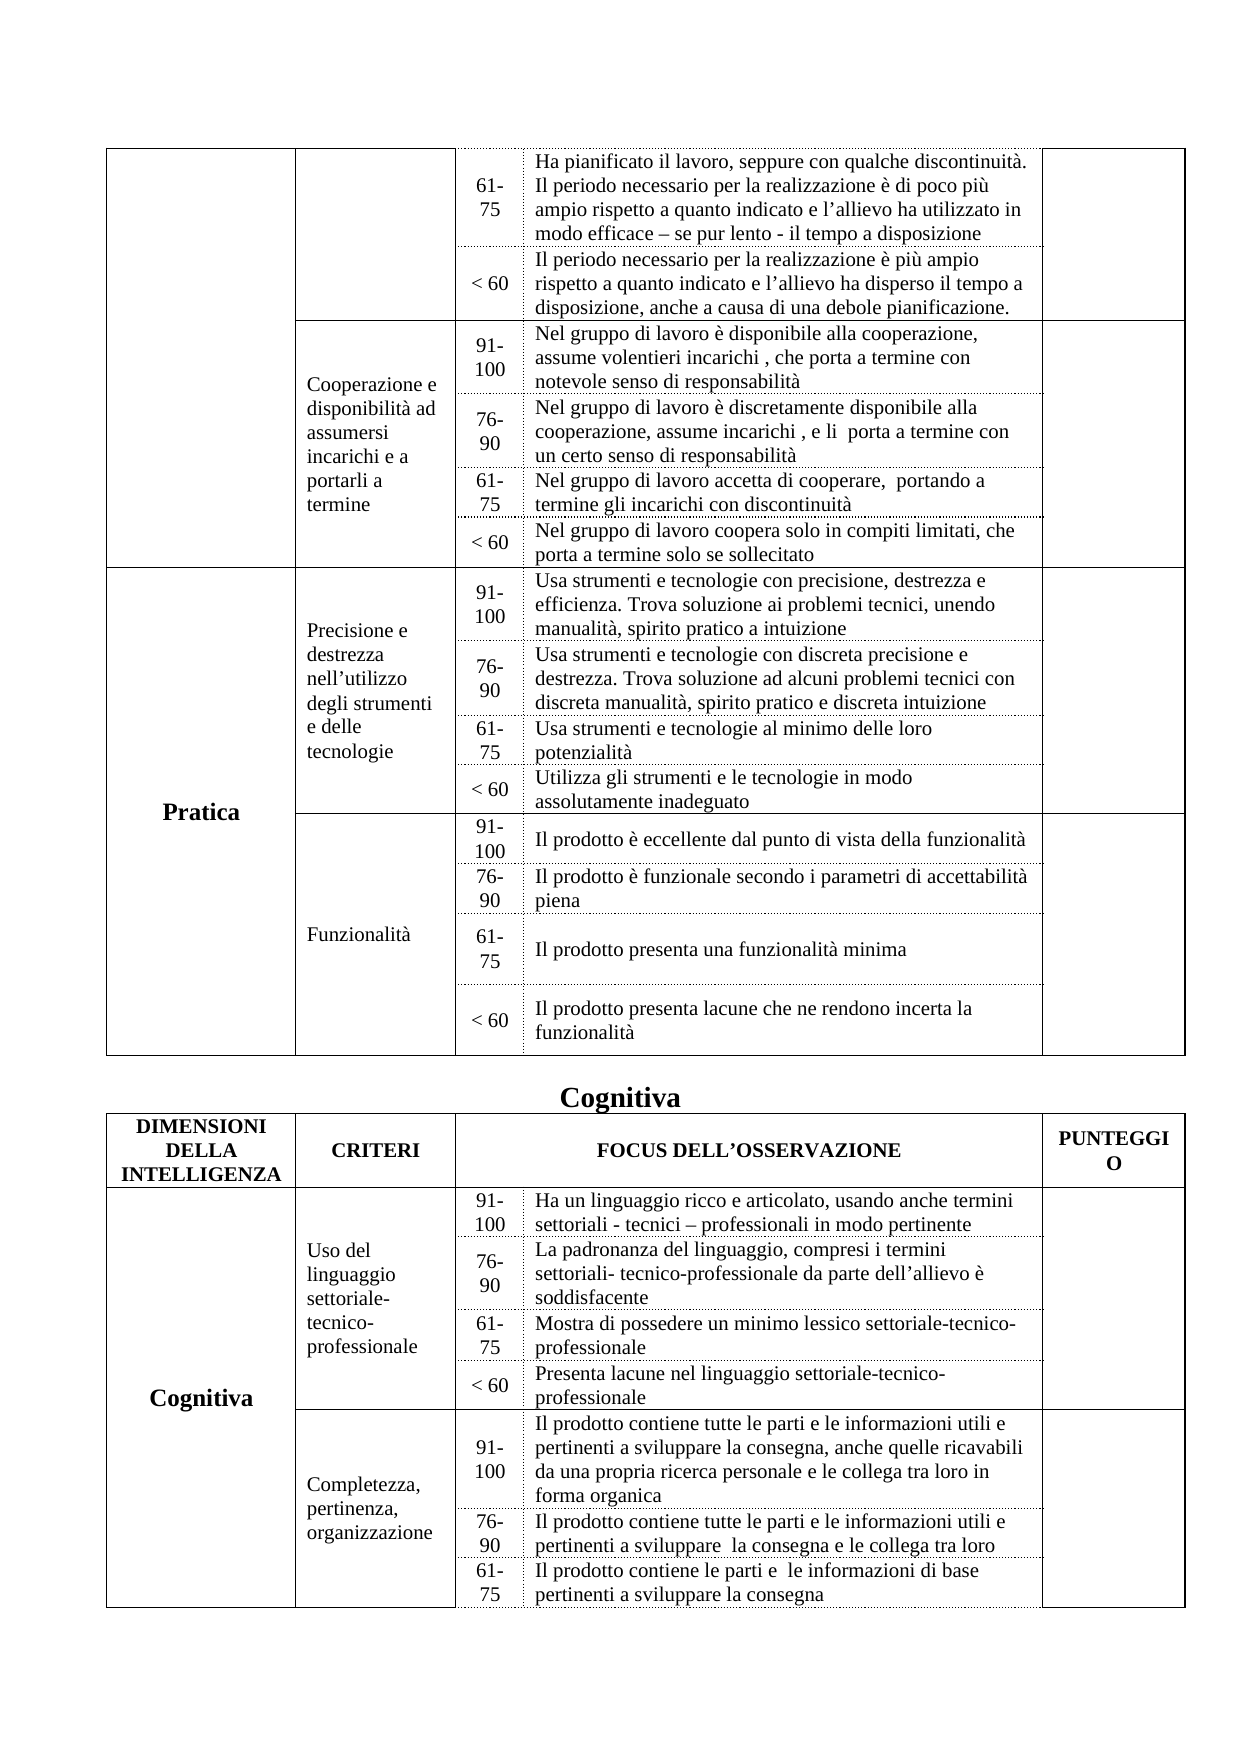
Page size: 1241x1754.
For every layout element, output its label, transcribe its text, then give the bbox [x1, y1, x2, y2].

table_cell < 60 [456, 984, 524, 1054]
table_cell Nel gruppo di lavoro è discretamente disponibile alla cooperazione, assume incarichi , e li porta a termine con un certo senso di responsabilità [524, 393, 1042, 467]
table_cell 76-90 [456, 1508, 524, 1557]
table_cell 61-75 [456, 467, 524, 516]
table_cell Nel gruppo di lavoro coopera solo in compiti limitati, che porta a termine solo se sollecitato [524, 516, 1042, 567]
table_cell 61-75 [456, 715, 524, 764]
table_cell Il prodotto è funzionale secondo i parametri di accettabilità piena [524, 863, 1042, 912]
table_cell Presenta lacune nel linguaggio settoriale-tecnico-professionale [524, 1360, 1042, 1409]
table_cell 91-100 [456, 1188, 524, 1236]
table_cell 91-100 [456, 568, 524, 640]
table_cell Pratica [107, 568, 295, 1054]
table_cell Usa strumenti e tecnologie al minimo delle loro potenzialità [524, 715, 1042, 764]
table_cell 61-75 [456, 913, 524, 983]
table_cell Il prodotto contiene tutte le parti e le informazioni utili e pertinenti a sviluppare la consegna, anche quelle ricavabili da una propria ricerca personale e le collega tra loro in forma organica [524, 1410, 1042, 1508]
text Cognitiva [118, 1080, 1122, 1113]
table_header FOCUS DELL’OSSERVAZIONE [456, 1114, 1042, 1187]
table_cell [1043, 1410, 1184, 1607]
table_cell 76-90 [456, 640, 524, 714]
table_cell 61-75 [456, 1309, 524, 1360]
table_cell Cognitiva [107, 1188, 295, 1607]
table_cell 76-90 [456, 1236, 524, 1309]
table_header CRITERI [296, 1114, 455, 1187]
table_header PUNTEGGIO [1043, 1114, 1184, 1187]
table_header DIMENSIONI DELLA INTELLIGENZA [107, 1114, 295, 1187]
table_cell Usa strumenti e tecnologie con precisione, destrezza e efficienza. Trova soluzione ai problemi tecnici, unendo manualità, spirito pratico a intuizione [524, 568, 1042, 640]
table_cell Ha un linguaggio ricco e articolato, usando anche termini settoriali - tecnici – professionali in modo pertinente [524, 1188, 1042, 1236]
table_cell 91-100 [456, 1410, 524, 1508]
table_cell 61-75 [456, 1557, 524, 1607]
table_cell 61-75 [456, 148, 524, 246]
table_cell 76-90 [456, 393, 524, 467]
table_cell 91-100 [456, 321, 524, 393]
table_cell [1043, 568, 1184, 813]
table_cell [1043, 1188, 1184, 1409]
table_cell 91-100 [456, 814, 524, 863]
table_cell Cooperazione e disponibilità ad assumersi incarichi e a portarli a termine [296, 321, 455, 567]
table_cell [1043, 814, 1184, 1054]
table_cell < 60 [456, 764, 524, 813]
table_cell Nel gruppo di lavoro accetta di cooperare, portando a termine gli incarichi con discontinuità [524, 467, 1042, 516]
table_cell Il prodotto è eccellente dal punto di vista della funzionalità [524, 814, 1042, 863]
table_cell Il periodo necessario per la realizzazione è più ampio rispetto a quanto indicato e l’allievo ha disperso il tempo a disposizione, anche a causa di una debole pianificazione. [524, 246, 1042, 320]
table_cell Funzionalità [296, 814, 455, 1054]
table_cell < 60 [456, 516, 524, 567]
table_cell Il prodotto presenta lacune che ne rendono incerta la funzionalità [524, 984, 1042, 1054]
table_cell < 60 [456, 246, 524, 320]
table_cell Mostra di possedere un minimo lessico settoriale-tecnico-professionale [524, 1309, 1042, 1360]
table_cell Utilizza gli strumenti e le tecnologie in modo assolutamente inadeguato [524, 764, 1042, 813]
table_cell Il prodotto contiene le parti e le informazioni di base pertinenti a sviluppare la consegna [524, 1557, 1042, 1607]
table_cell [1043, 321, 1184, 567]
table_cell La padronanza del linguaggio, compresi i termini settoriali- tecnico-professionale da parte dell’allievo è soddisfacente [524, 1236, 1042, 1309]
table_cell Precisione e destrezza nell’utilizzo degli strumenti e delle tecnologie [296, 568, 455, 813]
table_cell Uso del linguaggio settoriale-tecnico- professionale [296, 1188, 455, 1409]
table_cell Nel gruppo di lavoro è disponibile alla cooperazione, assume volentieri incarichi , che porta a termine con notevole senso di responsabilità [524, 321, 1042, 393]
table_cell < 60 [456, 1360, 524, 1409]
table_cell Il prodotto contiene tutte le parti e le informazioni utili e pertinenti a sviluppare la consegna e le collega tra loro [524, 1508, 1042, 1557]
table_cell 76-90 [456, 863, 524, 912]
table_cell Il prodotto presenta una funzionalità minima [524, 913, 1042, 983]
table_cell Ha pianificato il lavoro, seppure con qualche discontinuità. Il periodo necessario per la realizzazione è di poco più ampio rispetto a quanto indicato e l’allievo ha utilizzato in modo efficace – se pur lento - il tempo a disposizione [524, 148, 1042, 246]
table_cell Completezza, pertinenza, organizzazione [296, 1410, 455, 1607]
table_cell Usa strumenti e tecnologie con discreta precisione e destrezza. Trova soluzione ad alcuni problemi tecnici con discreta manualità, spirito pratico e discreta intuizione [524, 640, 1042, 714]
